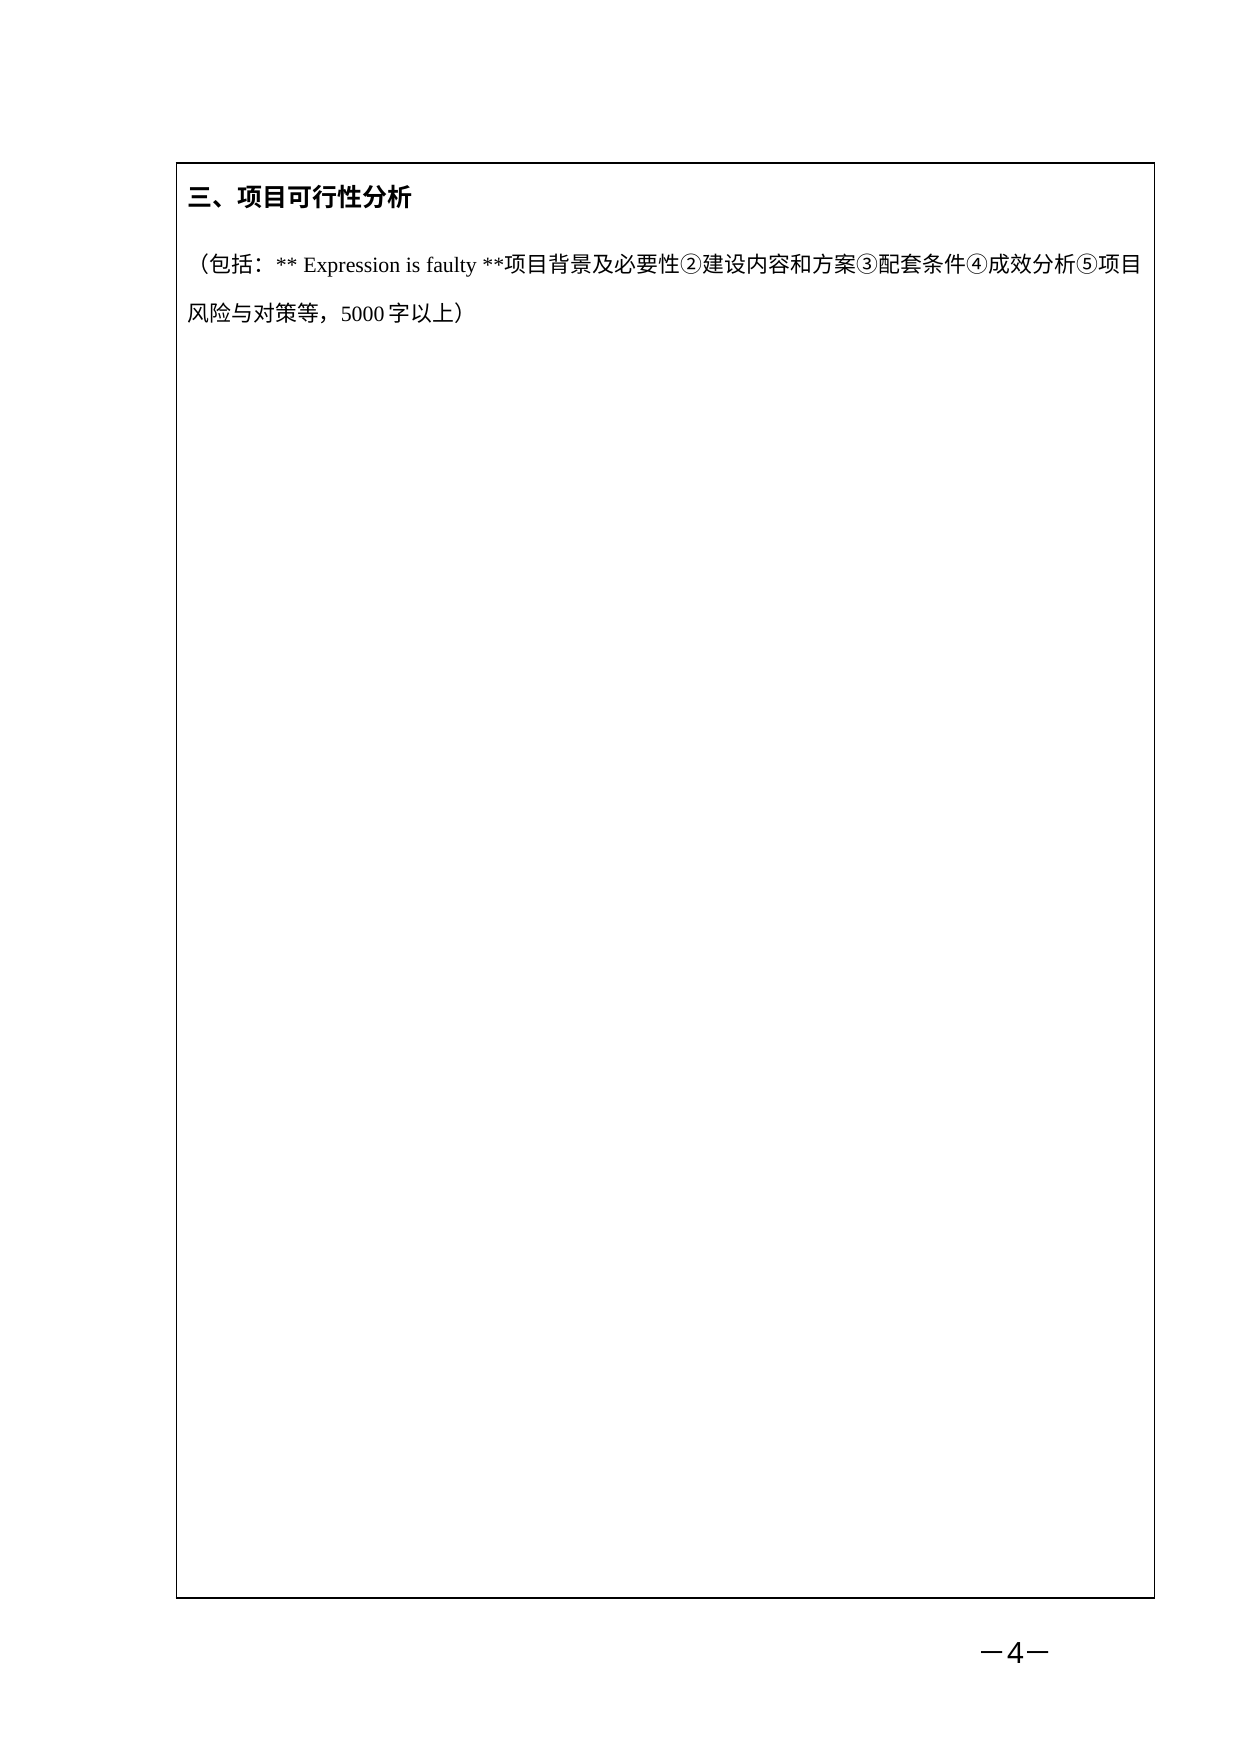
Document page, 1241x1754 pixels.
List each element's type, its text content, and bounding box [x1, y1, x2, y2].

table_cell 三、项目可行性分析 （包括：①项目背景及必要性②建设内容和方案③配套条件④成效分析⑤项目风险与对策等，5000字以上） [177, 164, 1154, 1597]
